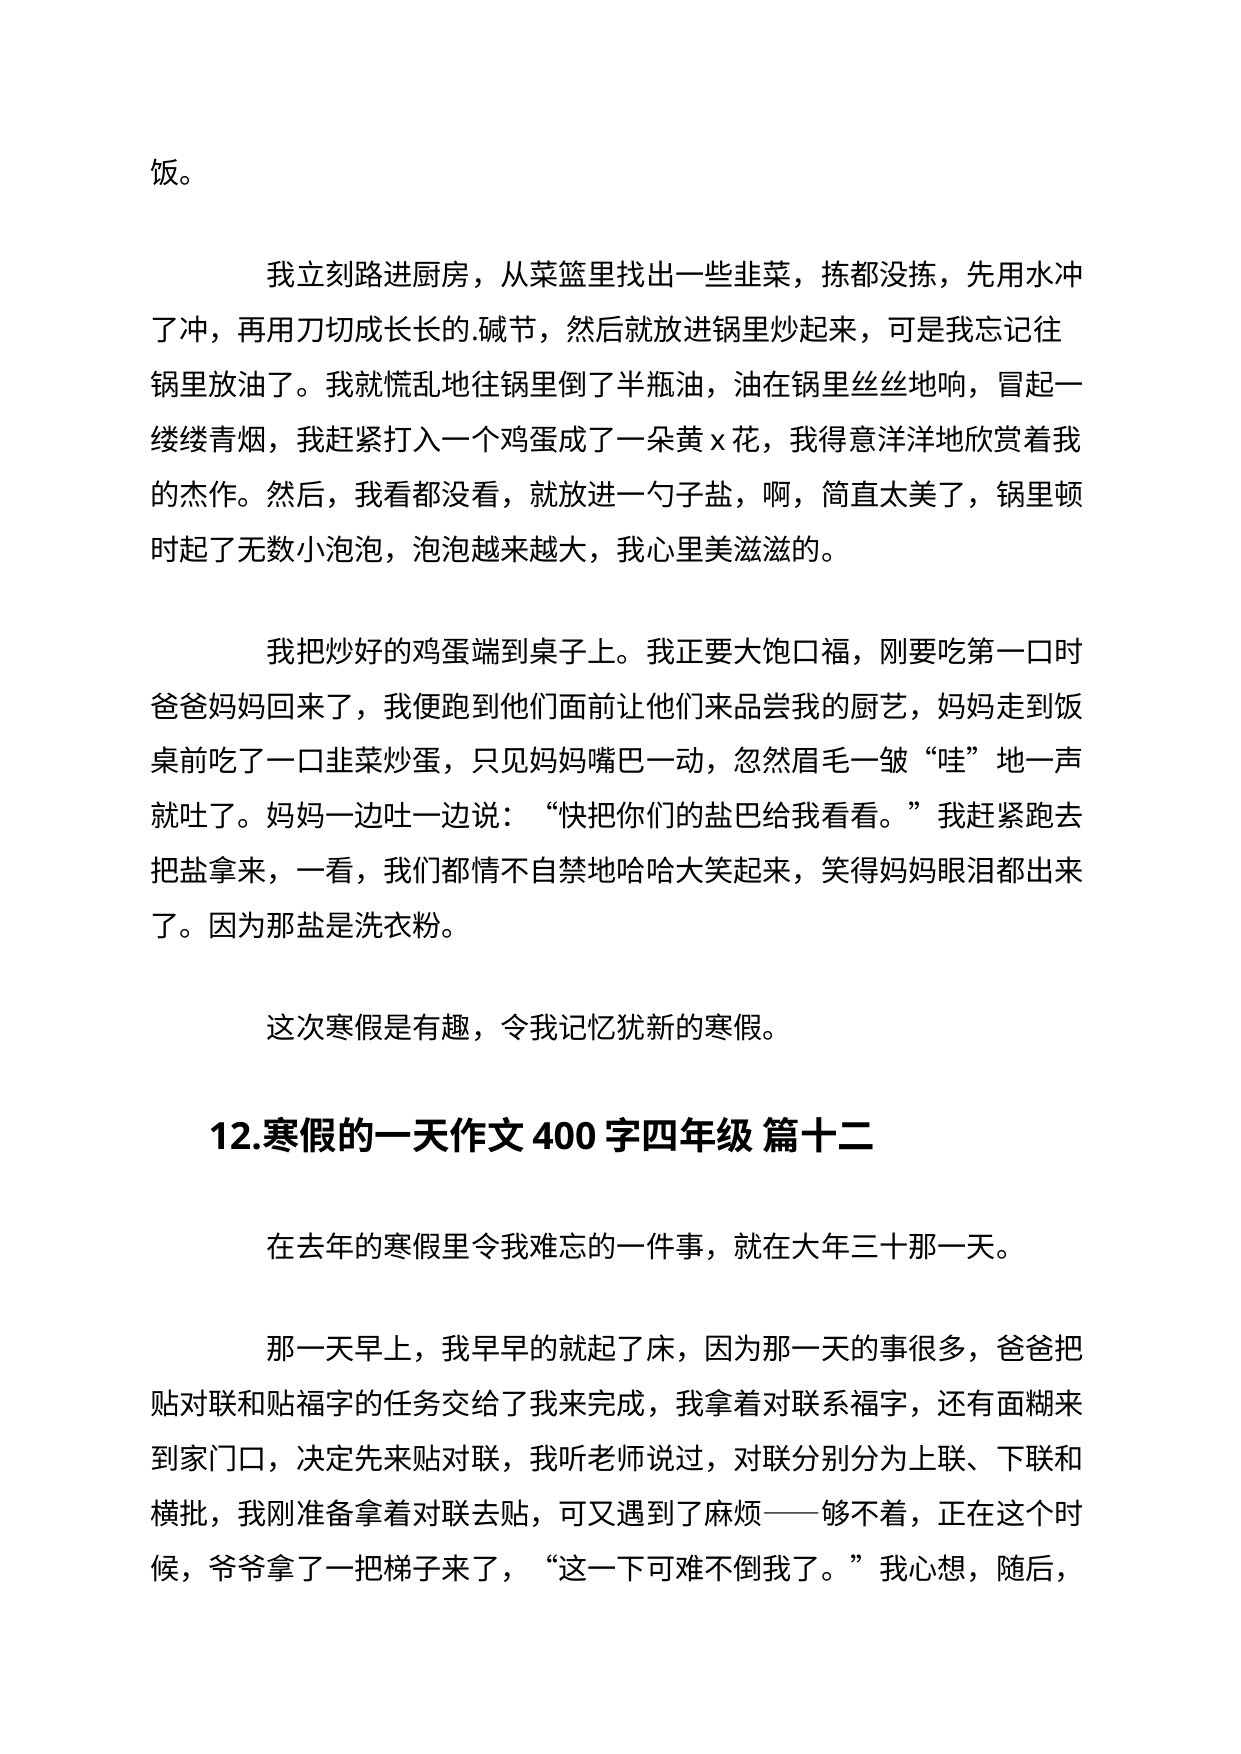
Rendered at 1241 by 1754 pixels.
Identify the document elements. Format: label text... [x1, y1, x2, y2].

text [150, 150, 1090, 192]
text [150, 1326, 1090, 1587]
text 在去年的寒假里令我难忘的一件事，就在大年三十那一天。 [150, 1224, 1090, 1266]
text 12.寒假的一天作文400字四年级 篇十二 [150, 1106, 1090, 1161]
text 我把炒好的鸡蛋端到桌子上。我正要大饱口福，刚要吃第一口时爸爸妈妈回来了，我便跑到他们面前让他们来品尝我的厨艺，妈妈走到饭桌前吃了一口韭菜炒蛋，只见妈妈嘴巴一动，忽然眉毛一皱“哇”地一声就吐了。妈妈一边吐一边说：“快把你们的盐巴给我看看。”我赶紧跑去把盐拿来，一看，我们都情不自禁地哈哈大笑起来，笑得妈妈眼泪都出来了。因为那盐是洗衣粉。 [150, 628, 1090, 945]
text 我立刻路进厨房，从菜篮里找出一些韭菜，拣都没拣，先用水冲了冲，再用刀切成长长的.碱节，然后就放进锅里炒起来，可是我忘记往锅里放油了。我就慌乱地往锅里倒了半瓶油，油在锅里丝丝地响，冒起一缕缕青烟，我赶紧打入一个鸡蛋成了一朵黄x花，我得意洋洋地欣赏着我的杰作。然后，我看都没看，就放进一勺子盐，啊，简直太美了，锅里顿时起了无数小泡泡，泡泡越来越大，我心里美滋滋的。 [150, 252, 1090, 569]
text 这次寒假是有趣，令我记忆犹新的寒假。 [150, 1004, 1090, 1047]
